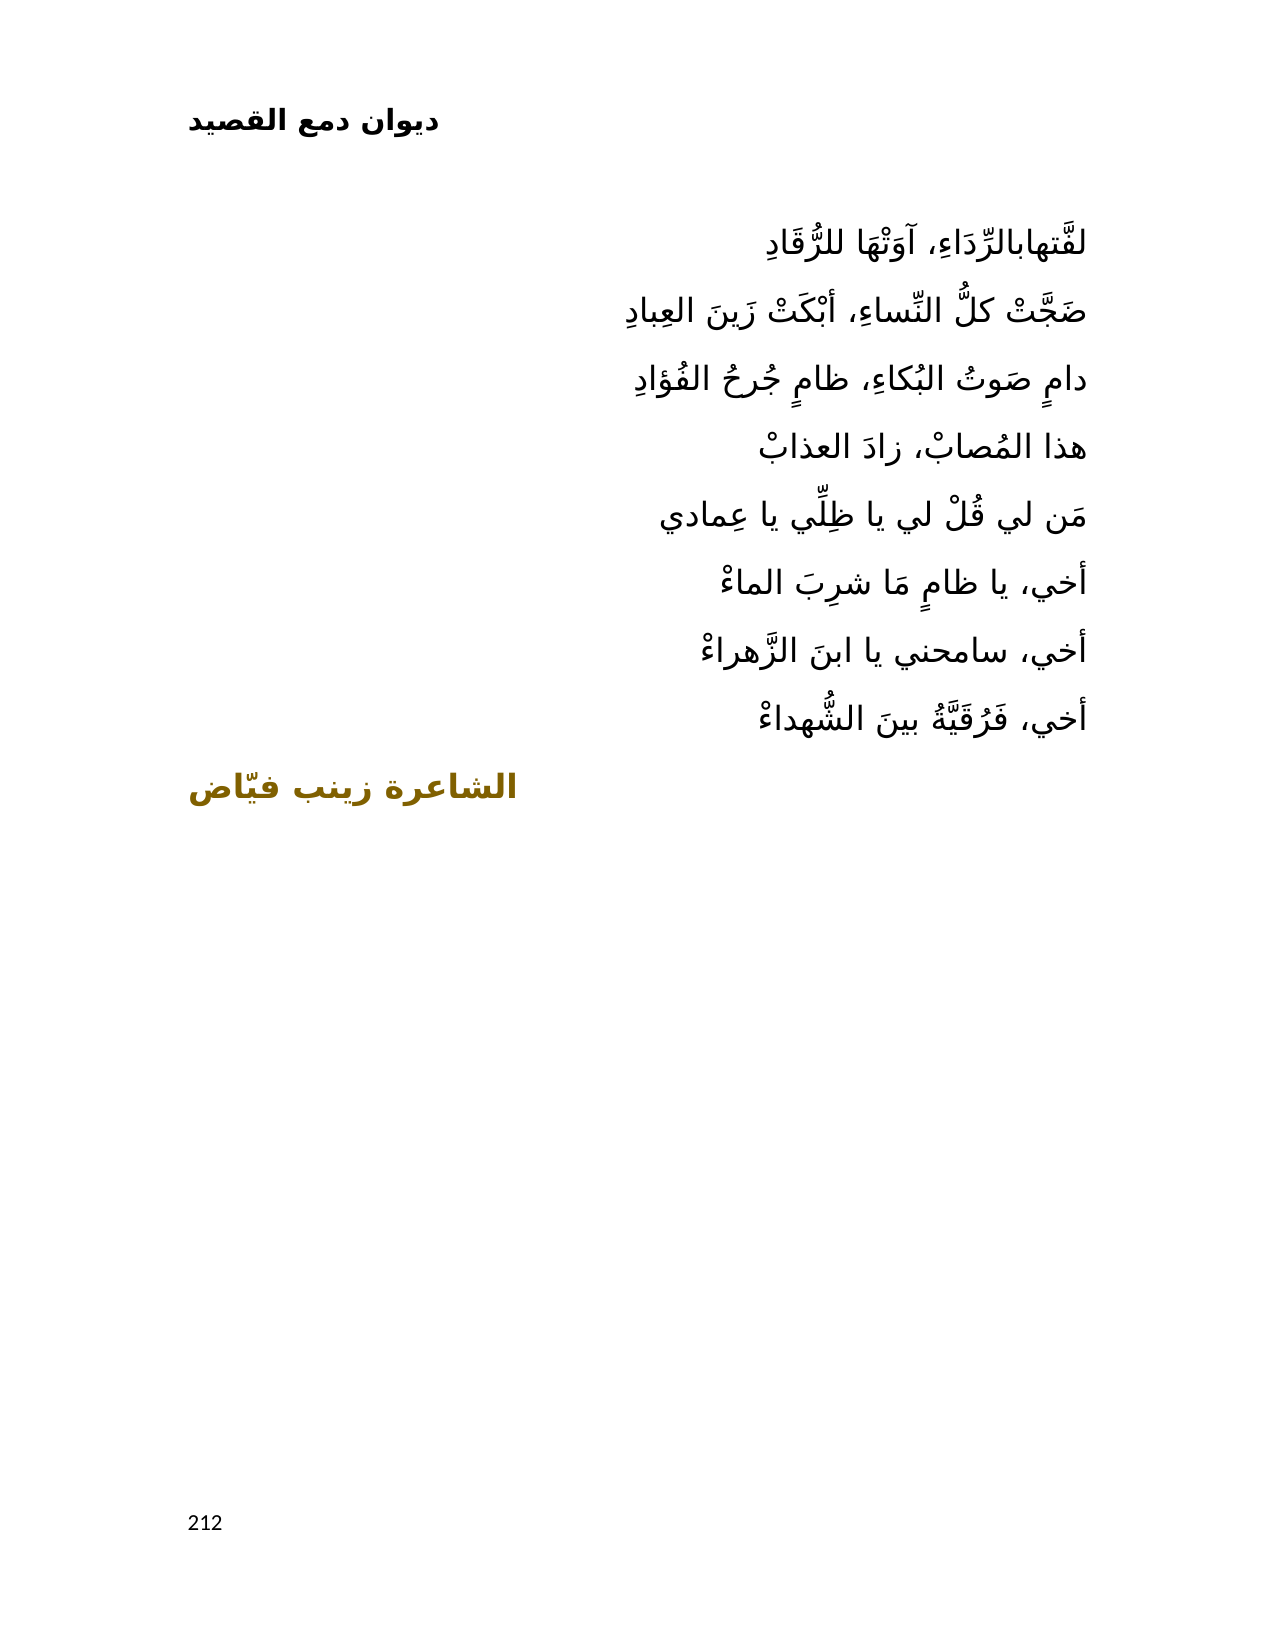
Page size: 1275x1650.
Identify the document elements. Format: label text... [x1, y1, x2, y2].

text دامٍ صَوتُ البُكاءِ، ظامٍ جُرحُ الفُؤادِ [187, 359, 1087, 398]
text أخي، يا ظامٍ مَا شرِبَ الماءْ [187, 563, 1087, 602]
text الشاعرة زينب فيّاض [187, 767, 1087, 806]
text أخي، فَرُقَيَّةُ بينَ الشُّهداءْ [187, 699, 1087, 738]
text لفَّتهابالرِّدَاءِ، آوَتْهَا للرُّقَادِ [187, 223, 1087, 262]
text هذا المُصابْ، زادَ العذابْ [187, 427, 1087, 466]
text مَن لي قُلْ لي يا ظِلِّي يا عِمادي [187, 495, 1087, 534]
text أخي، سامحني يا ابنَ الزَّهراءْ [187, 631, 1087, 670]
text ضَجَّتْ كلُّ النِّساءِ، أبْكَتْ زَينَ العِبادِ [187, 291, 1087, 330]
